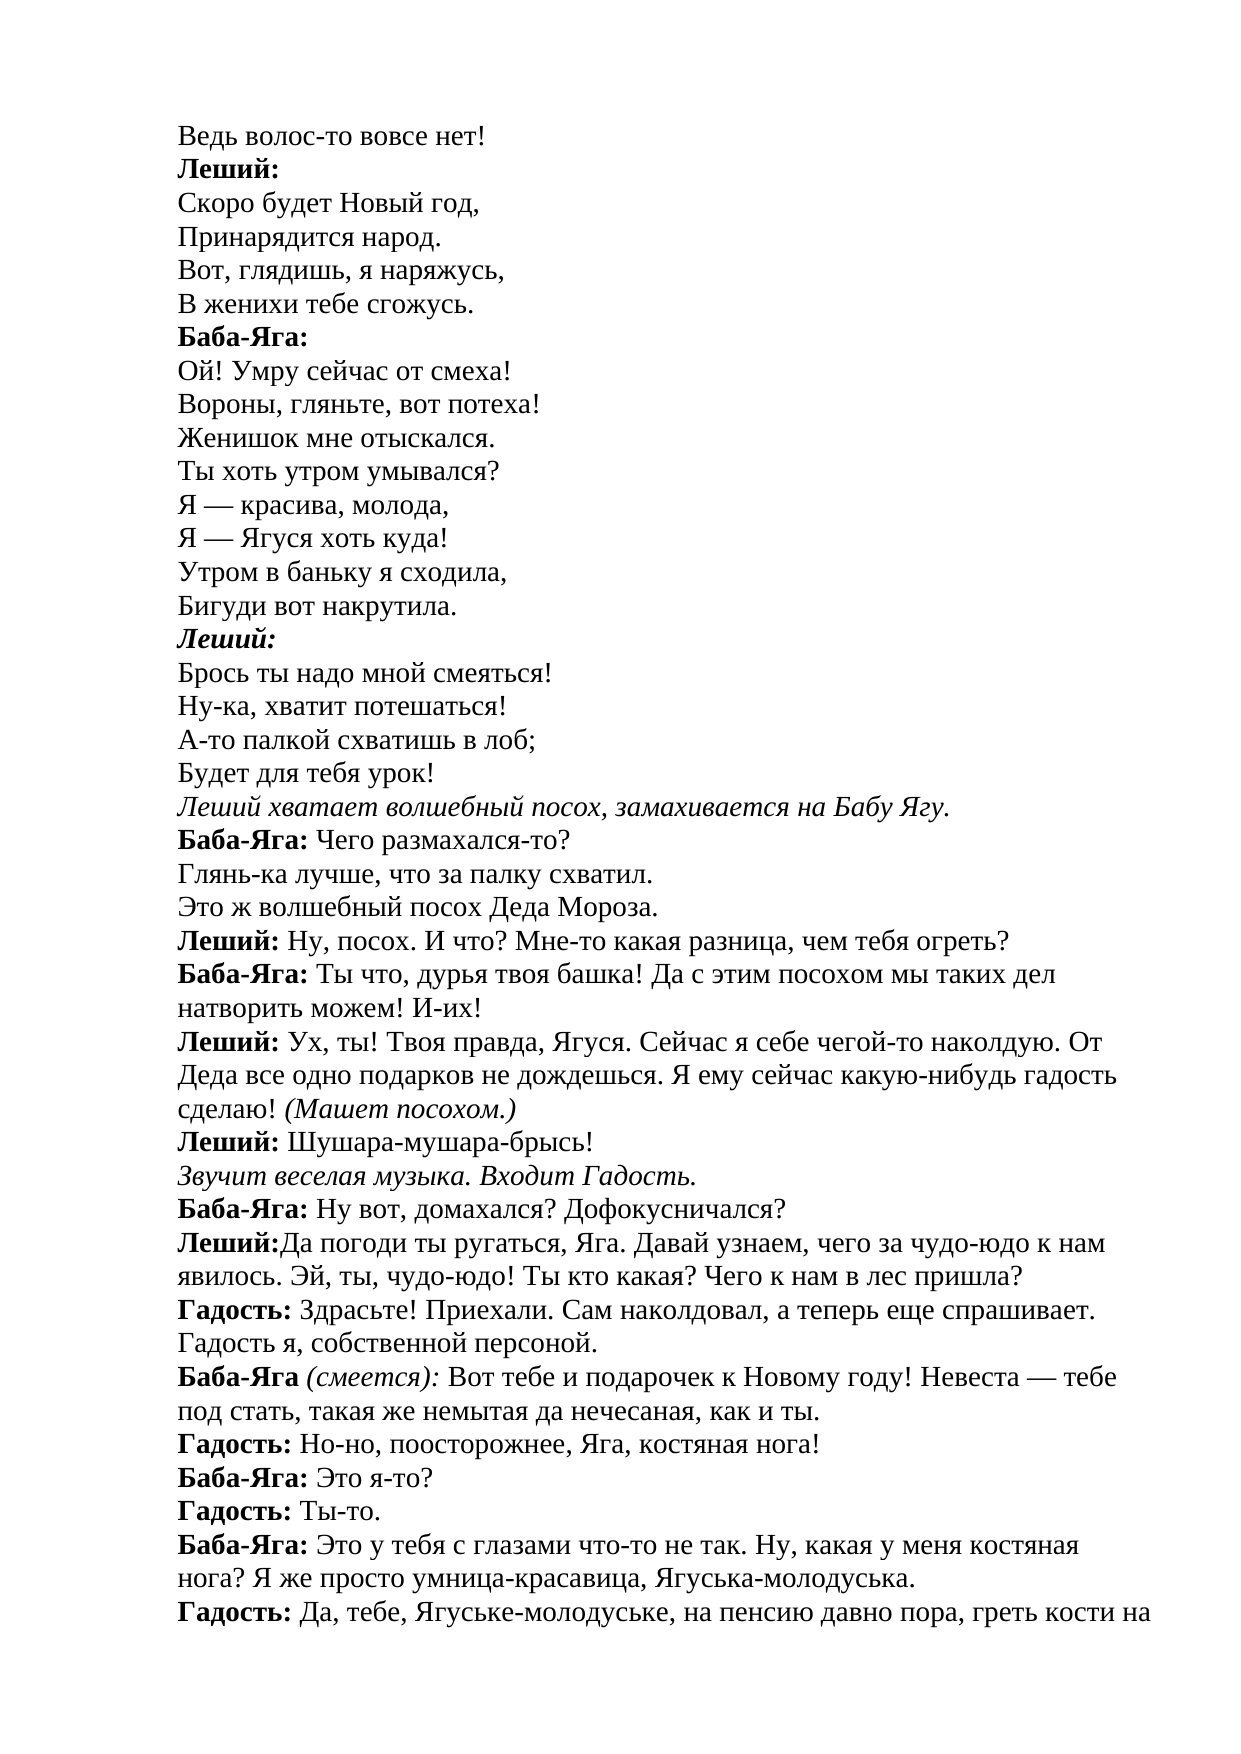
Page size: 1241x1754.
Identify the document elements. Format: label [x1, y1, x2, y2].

text [177, 118, 1152, 1627]
